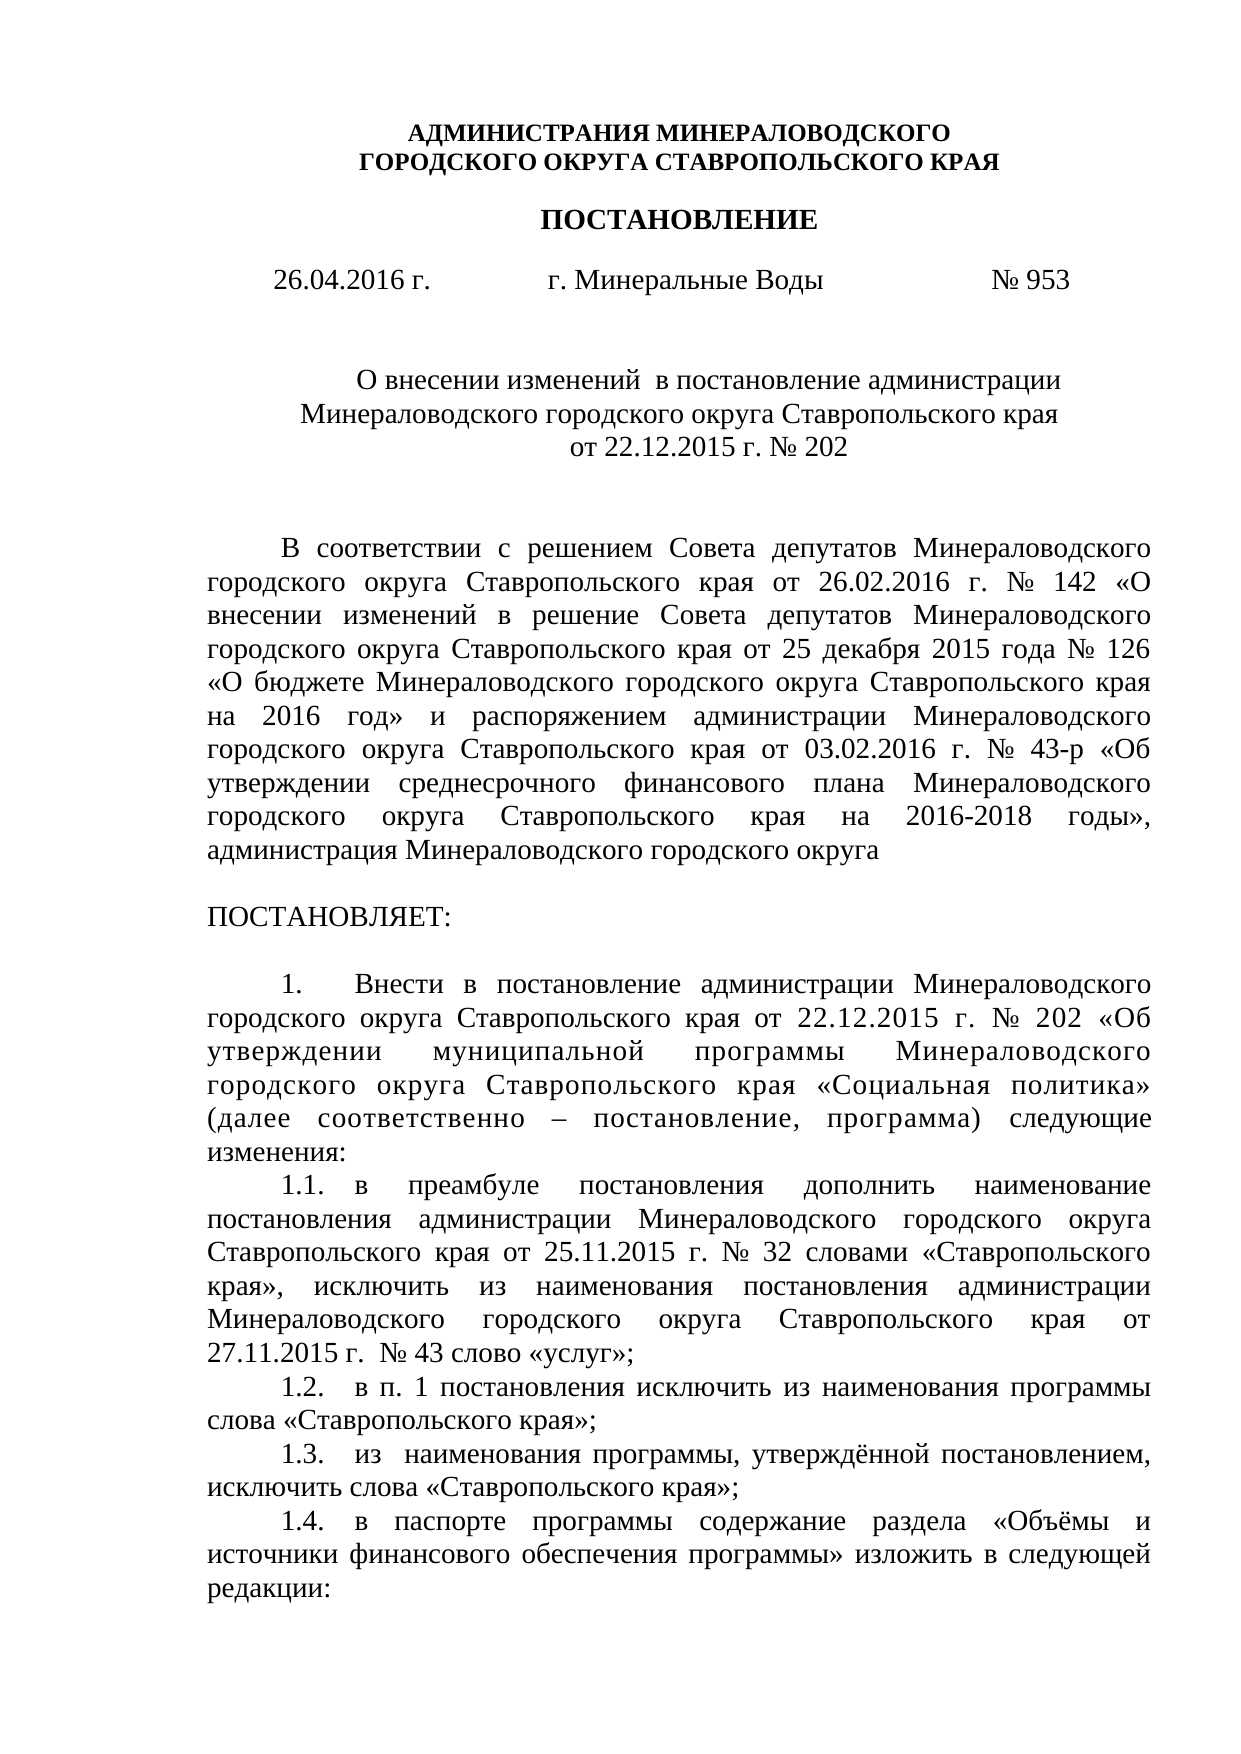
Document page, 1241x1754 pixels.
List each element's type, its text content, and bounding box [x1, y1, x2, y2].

list в п. 1 постановления исключить из наименования программы слова «Ставропольского края»; [207, 1369, 1152, 1436]
list в паспорте программы содержание раздела «Объёмы и источники финансового обеспечения программы» изложить в следующей редакции: [207, 1503, 1152, 1603]
text 26.04.2016 г. г. Минеральные Воды № 953 [207, 262, 1152, 295]
text ГОРОДСКОГО ОКРУГА СТАВРОПОЛЬСКОГО КРАЯ [207, 147, 1152, 176]
text В соответствии с решением Совета депутатов Минераловодского городского округа Ставропольского края от 26.02.2016 г. № 142 «О внесении изменений в решение Совета депутатов Минераловодского городского округа Ставропольского края от 25 декабря 2015 года № 126 «О бюджете Минераловодского городского округа Ставропольского края на 2016 год» и распоряжением администрации Минераловодского городского округа Ставропольского края от 03.02.2016 г. № 43-р «Об утверждении среднесрочного финансового плана Минераловодского городского округа Ставропольского края на 2016-2018 годы», администрация Минераловодского городского округа [207, 530, 1152, 866]
text АДМИНИСТРАНИЯ МИНЕРАЛОВОДСКОГО [207, 118, 1152, 147]
text от 22.12.2015 г. № 202 [207, 429, 1152, 463]
text ПОСТАНОВЛЯЕТ: [207, 899, 1152, 933]
list Внести в постановление администрации Минераловодского городского округа Ставропольского края от 22.12.2015 г. № 202 «Об утверждении муниципальной программы Минераловодского городского округа Ставропольского края «Социальная политика» (далее соответственно – постановление, программа) следующие изменения: [207, 966, 1152, 1167]
text О внесении изменений в постановление администрации Минераловодского городского округа Ставропольского края [207, 362, 1152, 429]
list из наименования программы, утверждённой постановлением, исключить слова «Ставропольского края»; [207, 1436, 1152, 1503]
list в преамбуле постановления дополнить наименование постановления администрации Минераловодского городского округа Ставропольского края от 25.11.2015 г. № 32 словами «Ставропольского края», исключить из наименования постановления администрации Минераловодского городского округа Ставропольского края от 27.11.2015 г. № 43 слово «услуг»; [207, 1167, 1152, 1369]
text ПОСТАНОВЛЕНИЕ [207, 202, 1152, 236]
